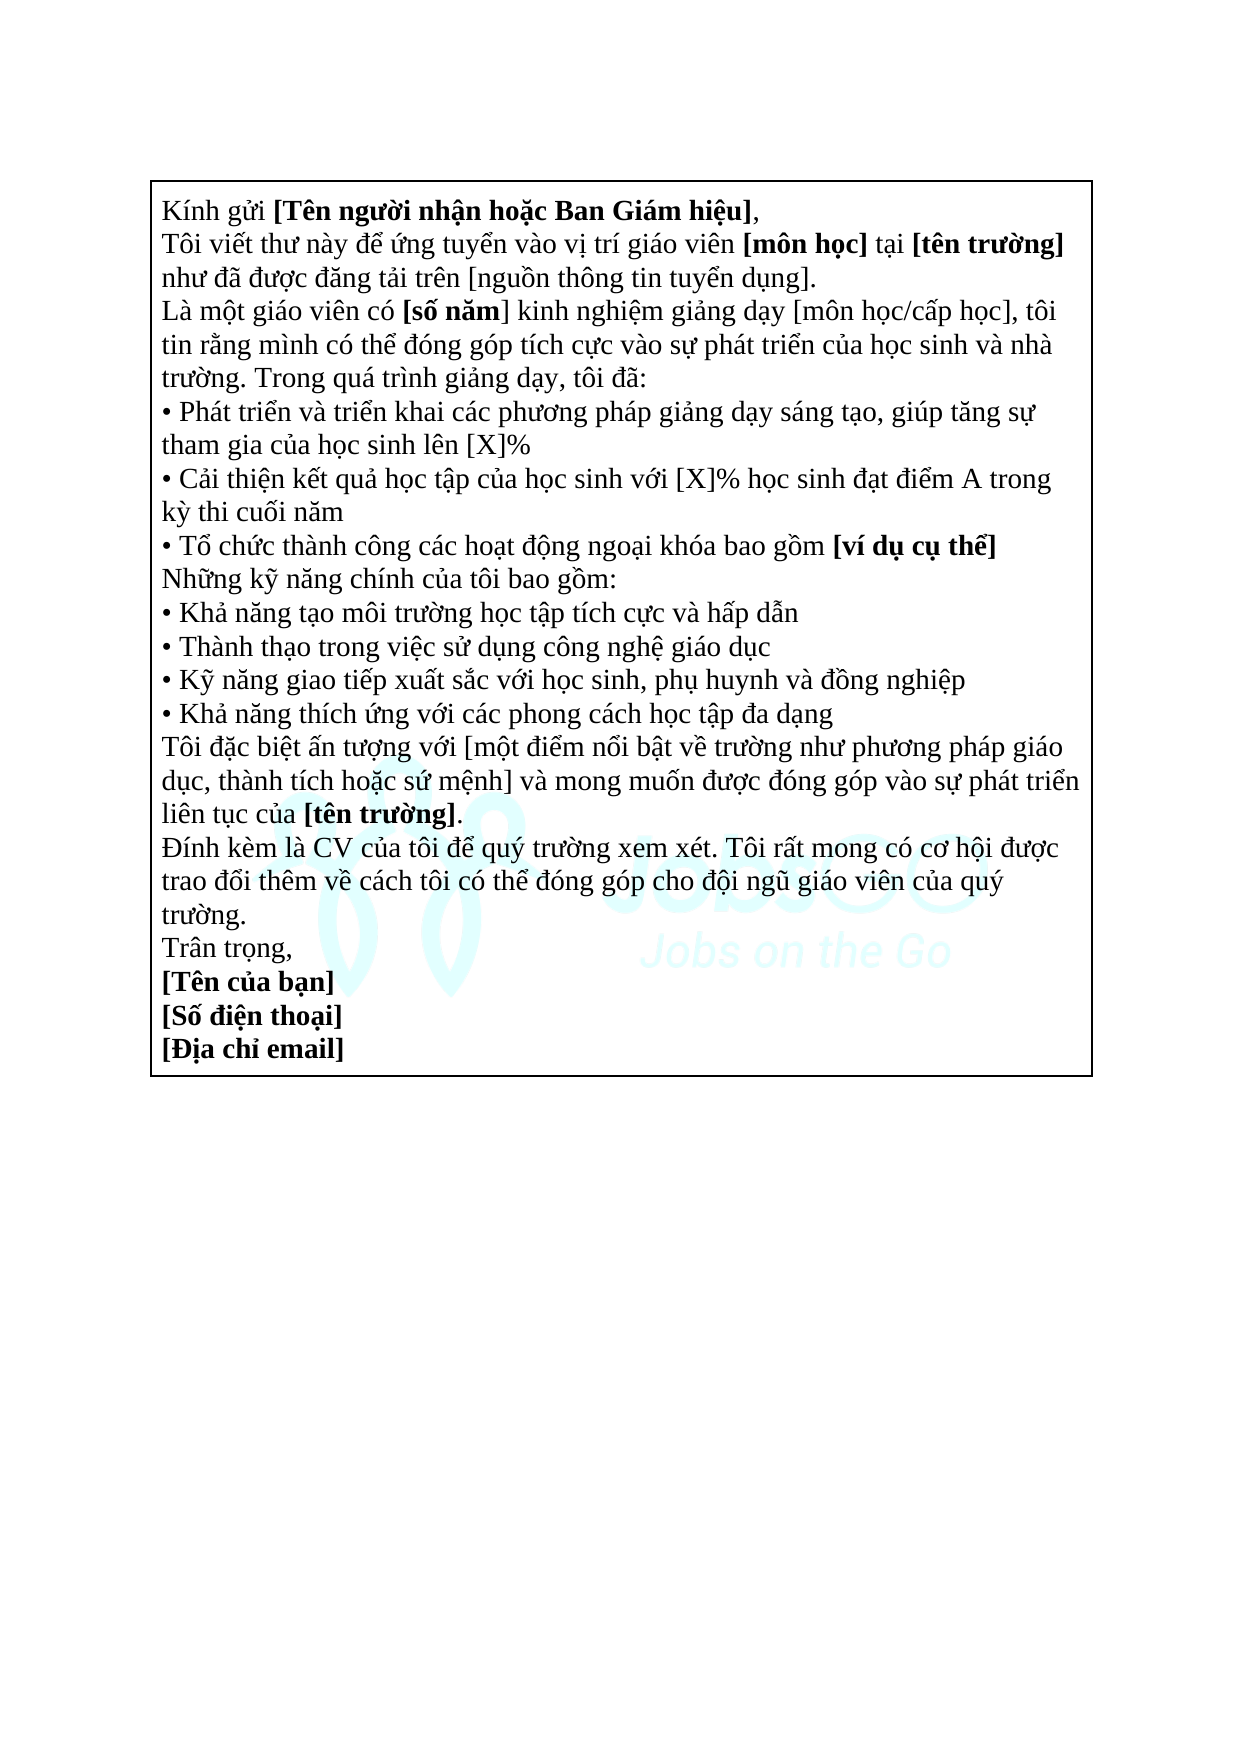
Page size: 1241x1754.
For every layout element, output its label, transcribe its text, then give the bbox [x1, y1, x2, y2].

table_header Kính gửi [Tên người nhận hoặc Ban Giám hiệu], Tôi viết thư này để ứng tuyển vào vị trí giáo viên [môn học] tại [tên trường] như đã được đăng tải trên [nguồn thông tin tuyển dụng]. Là một giáo viên có [số năm] kinh nghiệm giảng dạy [môn học/cấp học], tôi tin rằng mình có thể đóng góp tích cực vào sự phát triển của học sinh và nhà trường. Trong quá trình giảng dạy, tôi đã: • Phát triển và triển khai các phương pháp giảng dạy sáng tạo, giúp tăng sự tham gia của học sinh lên [X]% • Cải thiện kết quả học tập của học sinh với [X]% học sinh đạt điểm A trong kỳ thi cuối năm • Tổ chức thành công các hoạt động ngoại khóa bao gồm [ví dụ cụ thể] Những kỹ năng chính của tôi bao gồm: • Khả năng tạo môi trường học tập tích cực và hấp dẫn • Thành thạo trong việc sử dụng công nghệ giáo dục • Kỹ năng giao tiếp xuất sắc với học sinh, phụ huynh và đồng nghiệp • Khả năng thích ứng với các phong cách học tập đa dạng Tôi đặc biệt ấn tượng với [một điểm nổi bật về trường như phương pháp giáo dục, thành tích hoặc sứ mệnh] và mong muốn được đóng góp vào sự phát triển liên tục của [tên trường]. Đính kèm là CV của tôi để quý trường xem xét. Tôi rất mong có cơ hội được trao đổi thêm về cách tôi có thể đóng góp cho đội ngũ giáo viên của quý trường. Trân trọng, [Tên của bạn] [Số điện thoại] [Địa chỉ email] [152, 182, 1091, 1075]
